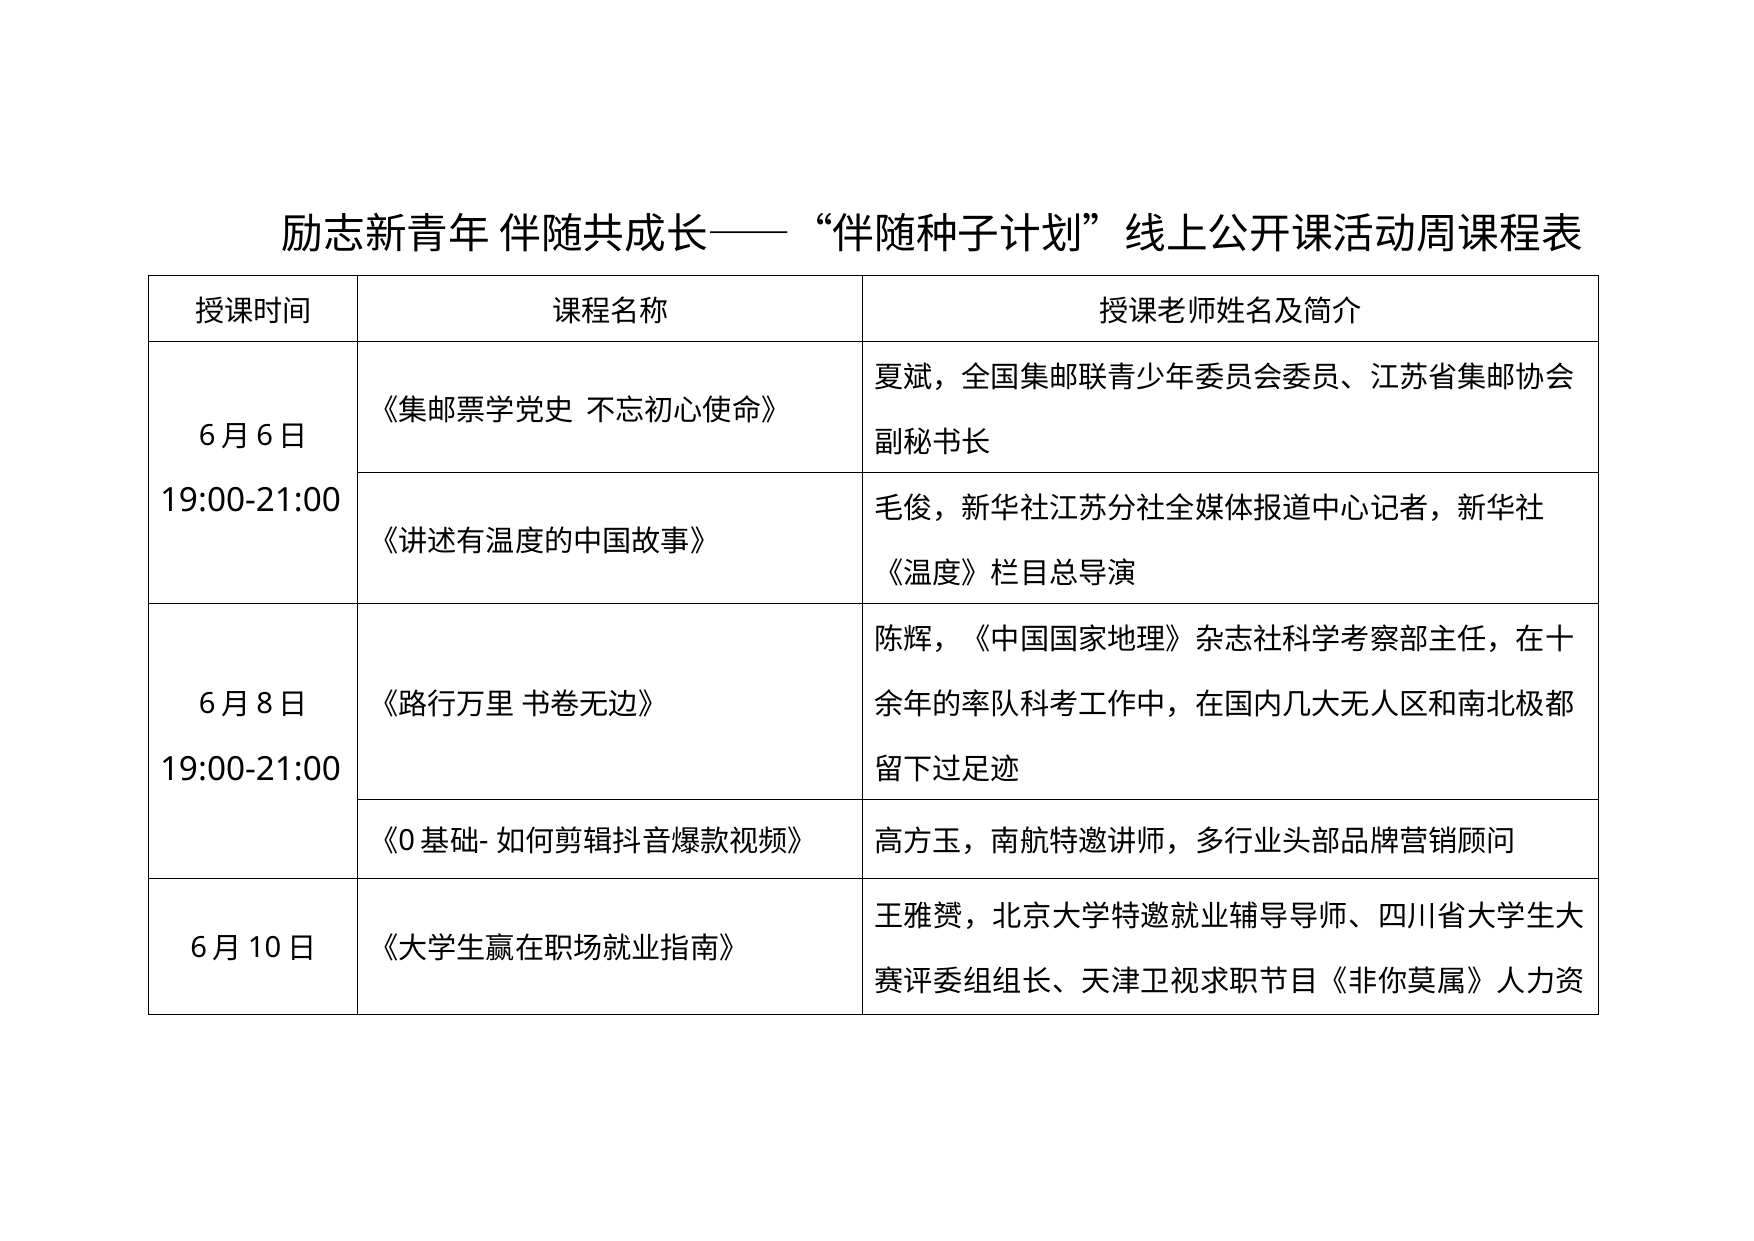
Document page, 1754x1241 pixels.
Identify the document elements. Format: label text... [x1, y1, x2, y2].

table_cell 高方玉，南航特邀讲师，多行业头部品牌营销顾问 [863, 800, 1598, 877]
table_cell 《路行万里 书卷无边》 [358, 604, 862, 799]
table_cell 《集邮票学党史 不忘初心使命》 [358, 342, 862, 472]
table_header 授课老师姓名及简介 [863, 276, 1598, 341]
table_cell 6月10日 19:00-21:00 [149, 879, 357, 1014]
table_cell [863, 879, 1598, 1014]
table_cell 陈辉，《中国国家地理》杂志社科学考察部主任，在十余年的率队科考工作中，在国内几大无人区和南北极都留下过足迹 [863, 604, 1598, 799]
table_header 课程名称 [358, 276, 862, 341]
table_cell 《大学生赢在职场就业指南》 [358, 879, 862, 1014]
table_header 授课时间 [149, 276, 357, 341]
table_cell 《讲述有温度的中国故事》 [358, 473, 862, 603]
text 励志新青年 伴随共成长——“伴随种子计划”线上公开课活动周课程表 [194, 198, 1604, 263]
table_cell 《0基础- 如何剪辑抖音爆款视频》 [358, 800, 862, 877]
table_cell 6月8日 19:00-21:00 [149, 604, 357, 877]
table_cell 毛俊，新华社江苏分社全媒体报道中心记者，新华社《温度》栏目总导演 [863, 473, 1598, 603]
table_cell 夏斌，全国集邮联青少年委员会委员、江苏省集邮协会副秘书长 [863, 342, 1598, 472]
table_cell 6月6日 19:00-21:00 [149, 342, 357, 603]
